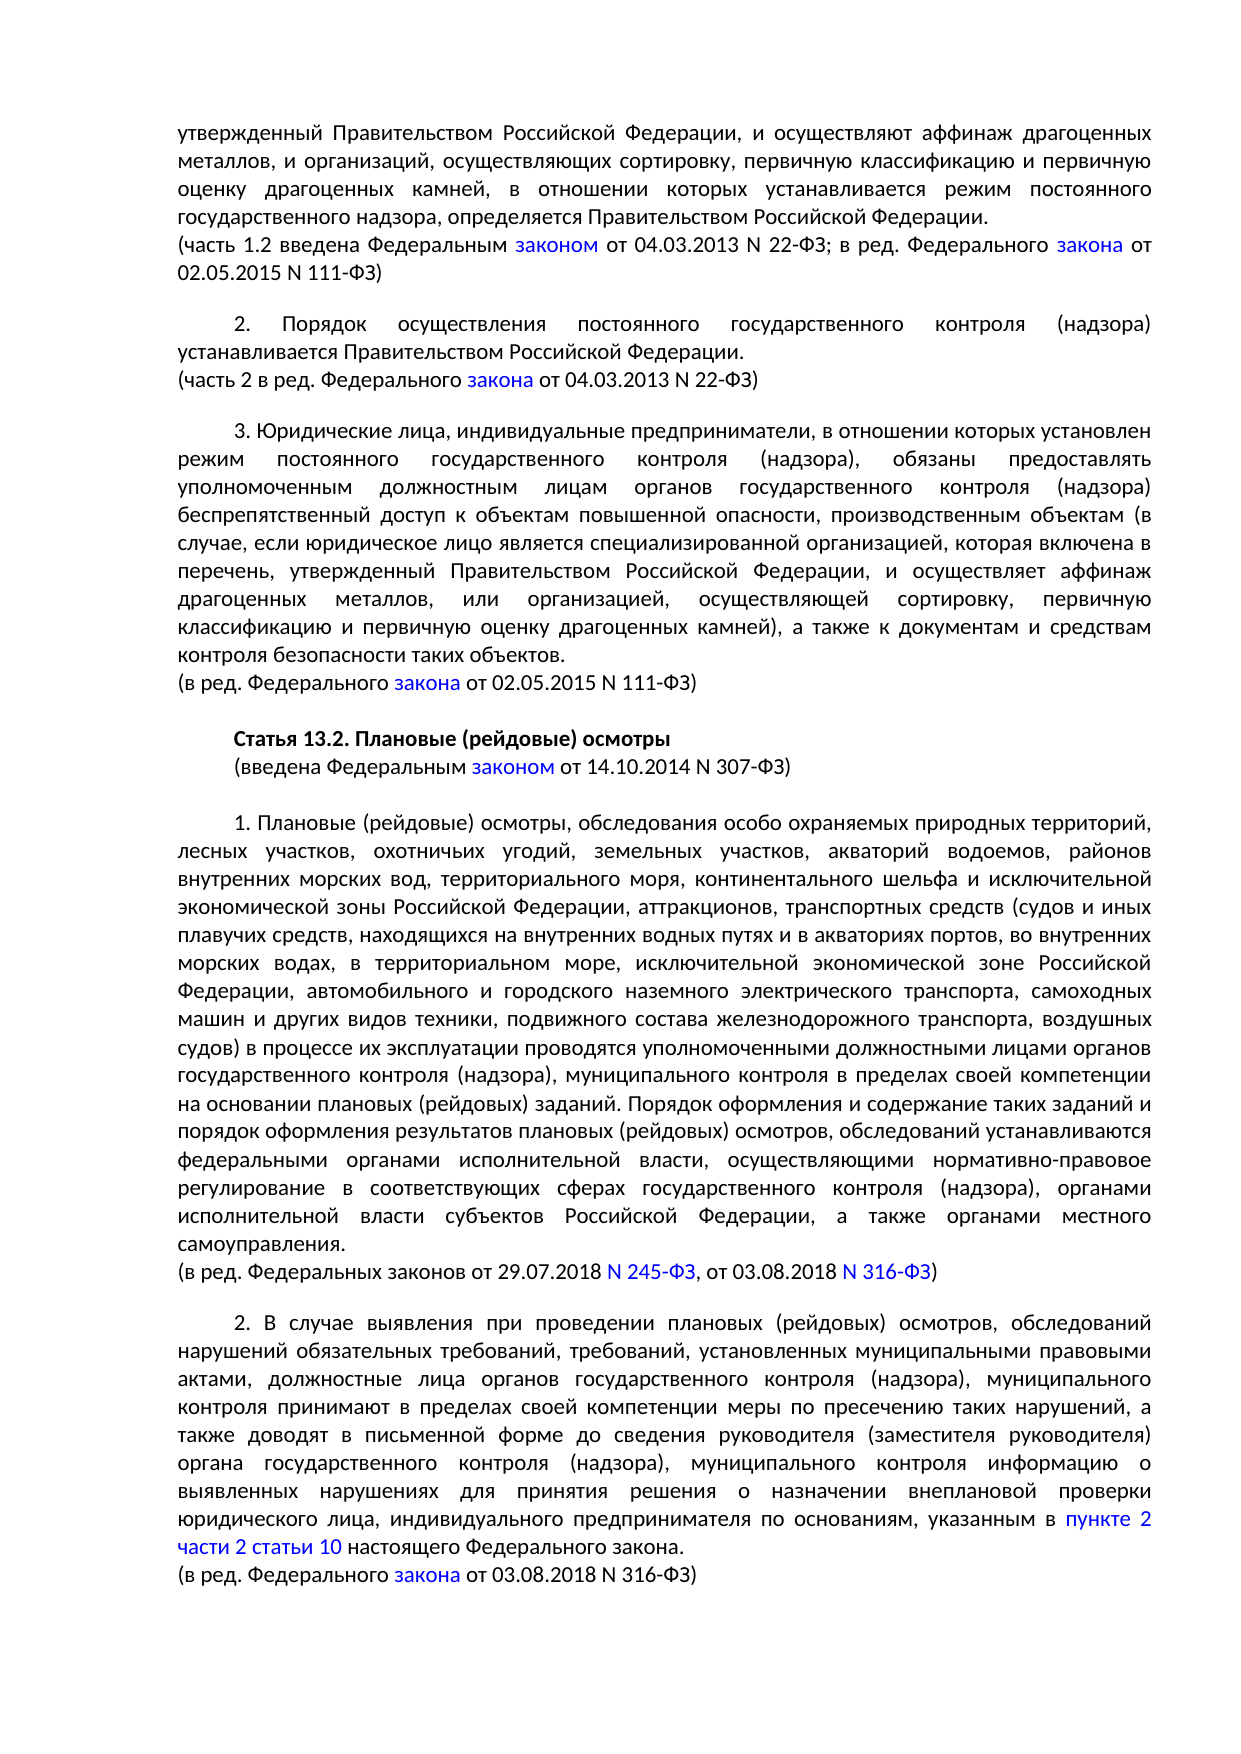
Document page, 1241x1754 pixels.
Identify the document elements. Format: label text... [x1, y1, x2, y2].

title Статья 13.2. Плановые (рейдовые) осмотры [177, 724, 1152, 752]
text (часть 2 в ред. Федерального закона от 04.03.2013 N 22-ФЗ) [177, 365, 1152, 393]
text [177, 118, 1152, 230]
text (в ред. Федерального закона от 02.05.2015 N 111-ФЗ) [177, 668, 1152, 696]
text 3. Юридические лица, индивидуальные предприниматели, в отношении которых установлен режим постоянного государственного контроля (надзора), обязаны предоставлять уполномоченным должностным лицам органов государственного контроля (надзора) беспрепятственный доступ к объектам повышенной опасности, производственным объектам (в случае, если юридическое лицо является специализированной организацией, которая включена в перечень, утвержденный Правительством Российской Федерации, и осуществляет аффинаж драгоценных металлов, или организацией, осуществляющей сортировку, первичную классификацию и первичную оценку драгоценных камней), а также к документам и средствам контроля безопасности таких объектов. [177, 416, 1152, 668]
text (в ред. Федеральных законов от 29.07.2018 N 245-ФЗ, от 03.08.2018 N 316-ФЗ) [177, 1257, 1152, 1285]
text (часть 1.2 введена Федеральным законом от 04.03.2013 N 22-ФЗ; в ред. Федерального закона от 02.05.2015 N 111-ФЗ) [177, 230, 1152, 286]
text (введена Федеральным законом от 14.10.2014 N 307-ФЗ) [177, 752, 1152, 780]
text 2. Порядок осуществления постоянного государственного контроля (надзора) устанавливается Правительством Российской Федерации. [177, 309, 1152, 365]
text (в ред. Федерального закона от 03.08.2018 N 316-ФЗ) [177, 1560, 1152, 1588]
text 2. В случае выявления при проведении плановых (рейдовых) осмотров, обследований нарушений обязательных требований, требований, установленных муниципальными правовыми актами, должностные лица органов государственного контроля (надзора), муниципального контроля принимают в пределах своей компетенции меры по пресечению таких нарушений, а также доводят в письменной форме до сведения руководителя (заместителя руководителя) органа государственного контроля (надзора), муниципального контроля информацию о выявленных нарушениях для принятия решения о назначении внеплановой проверки юридического лица, индивидуального предпринимателя по основаниям, указанным в пункте 2 части 2 статьи 10 настоящего Федерального закона. [177, 1308, 1152, 1560]
text 1. Плановые (рейдовые) осмотры, обследования особо охраняемых природных территорий, лесных участков, охотничьих угодий, земельных участков, акваторий водоемов, районов внутренних морских вод, территориального моря, континентального шельфа и исключительной экономической зоны Российской Федерации, аттракционов, транспортных средств (судов и иных плавучих средств, находящихся на внутренних водных путях и в акваториях портов, во внутренних морских водах, в территориальном море, исключительной экономической зоне Российской Федерации, автомобильного и городского наземного электрического транспорта, самоходных машин и других видов техники, подвижного состава железнодорожного транспорта, воздушных судов) в процессе их эксплуатации проводятся уполномоченными должностными лицами органов государственного контроля (надзора), муниципального контроля в пределах своей компетенции на основании плановых (рейдовых) заданий. Порядок оформления и содержание таких заданий и порядок оформления результатов плановых (рейдовых) осмотров, обследований устанавливаются федеральными органами исполнительной власти, осуществляющими нормативно-правовое регулирование в соответствующих сферах государственного контроля (надзора), органами исполнительной власти субъектов Российской Федерации, а также органами местного самоуправления. [177, 808, 1152, 1257]
